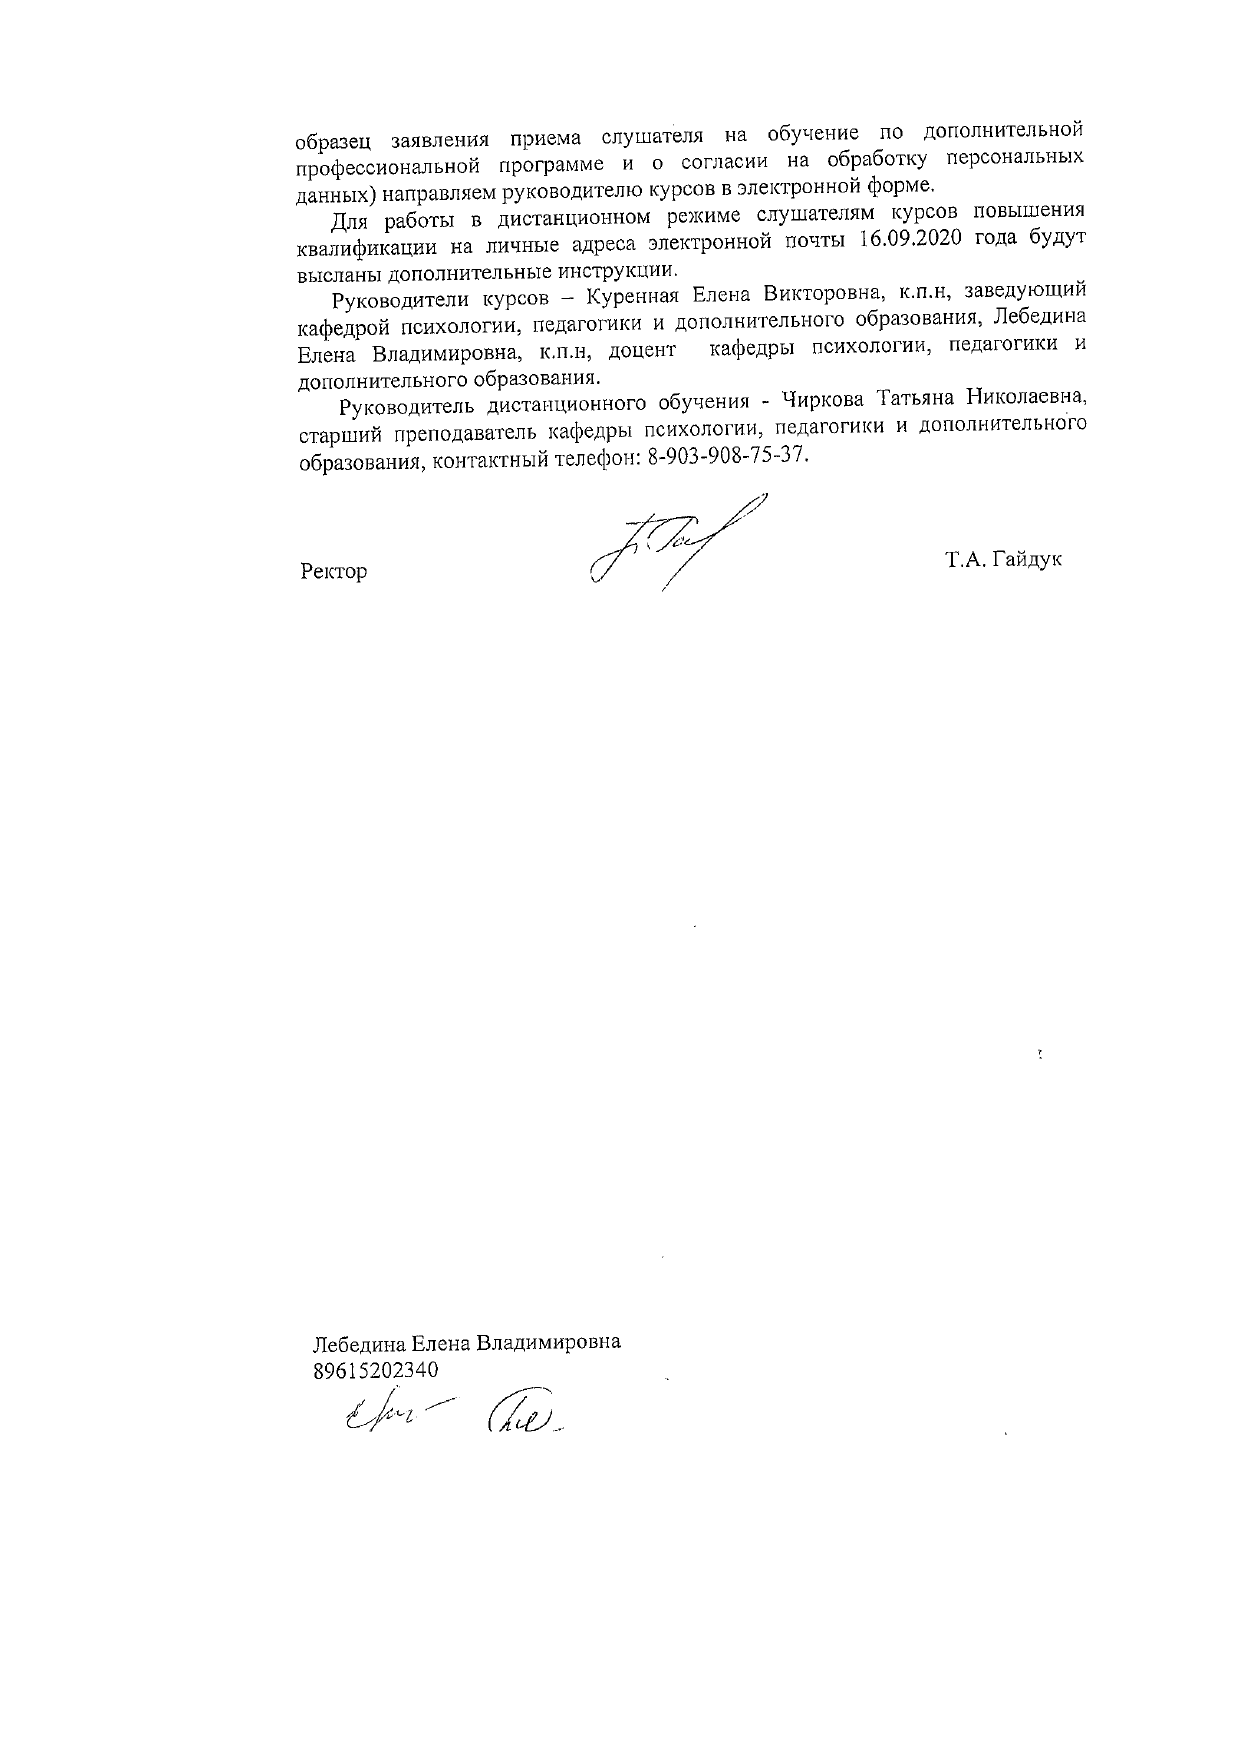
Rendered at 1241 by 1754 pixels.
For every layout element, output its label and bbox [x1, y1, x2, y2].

picture [177, 118, 1152, 1464]
